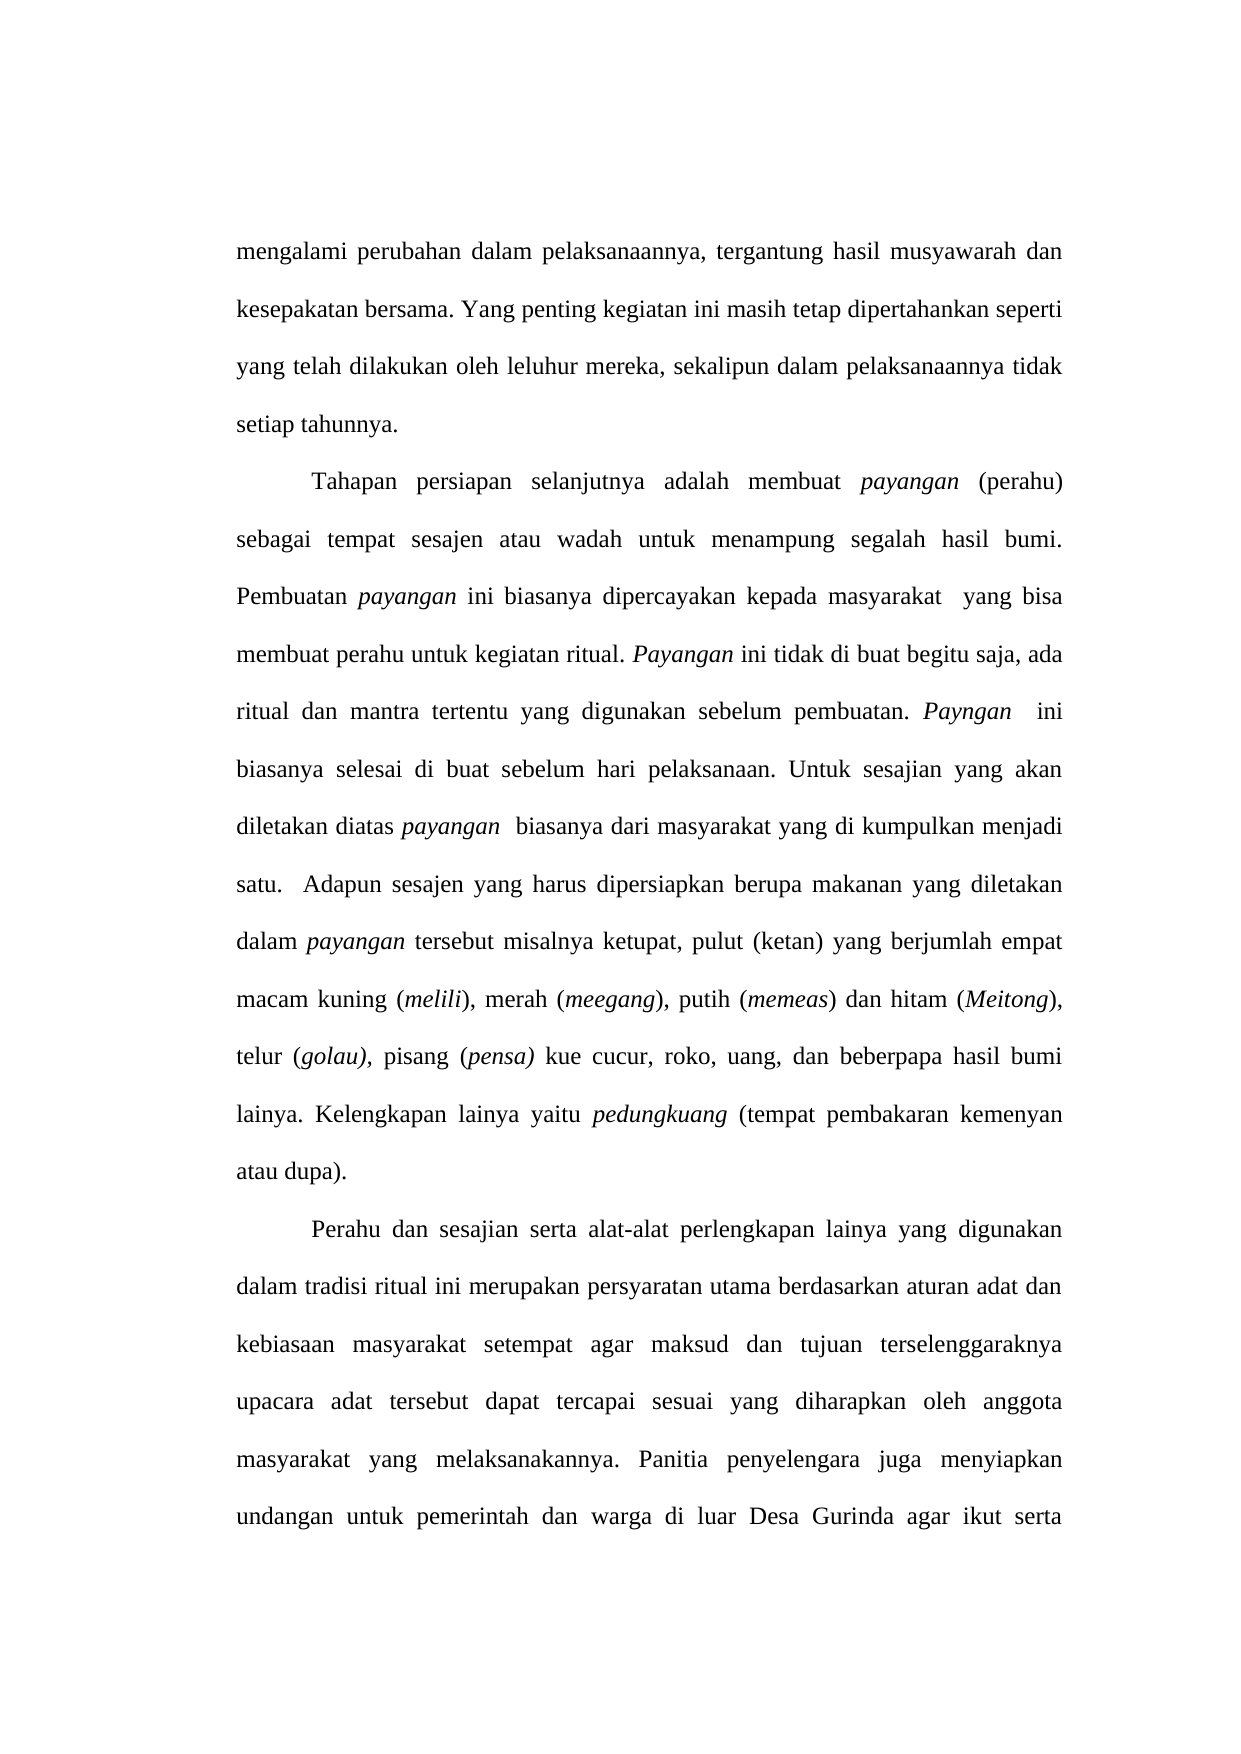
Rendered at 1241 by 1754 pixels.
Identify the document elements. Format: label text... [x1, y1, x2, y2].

list Tahapan persiapan selanjutnya adalah membuat payangan (perahu) sebagai tempat sesajen atau wadah untuk menampung segalah hasil bumi. Pembuatan payangan ini biasanya dipercayakan kepada masyarakat yang bisa membuat perahu untuk kegiatan ritual. Payangan ini tidak di buat begitu saja, ada ritual dan mantra tertentu yang digunakan sebelum pembuatan. Payngan ini biasanya selesai di buat sebelum hari pelaksanaan. Untuk sesajian yang akan diletakan diatas payangan biasanya dari masyarakat yang di kumpulkan menjadi satu. Adapun sesajen yang harus dipersiapkan berupa makanan yang diletakan dalam payangan tersebut misalnya ketupat, pulut (ketan) yang berjumlah empat macam kuning (melili), merah (meegang), putih (memeas) dan hitam (Meitong), telur (golau), pisang (pensa) kue cucur, roko, uang, dan beberpapa hasil bumi lainya. Kelengkapan lainya yaitu pedungkuang (tempat pembakaran kemenyan atau dupa). [236, 466, 1063, 1185]
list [236, 236, 1063, 437]
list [236, 1214, 1063, 1530]
